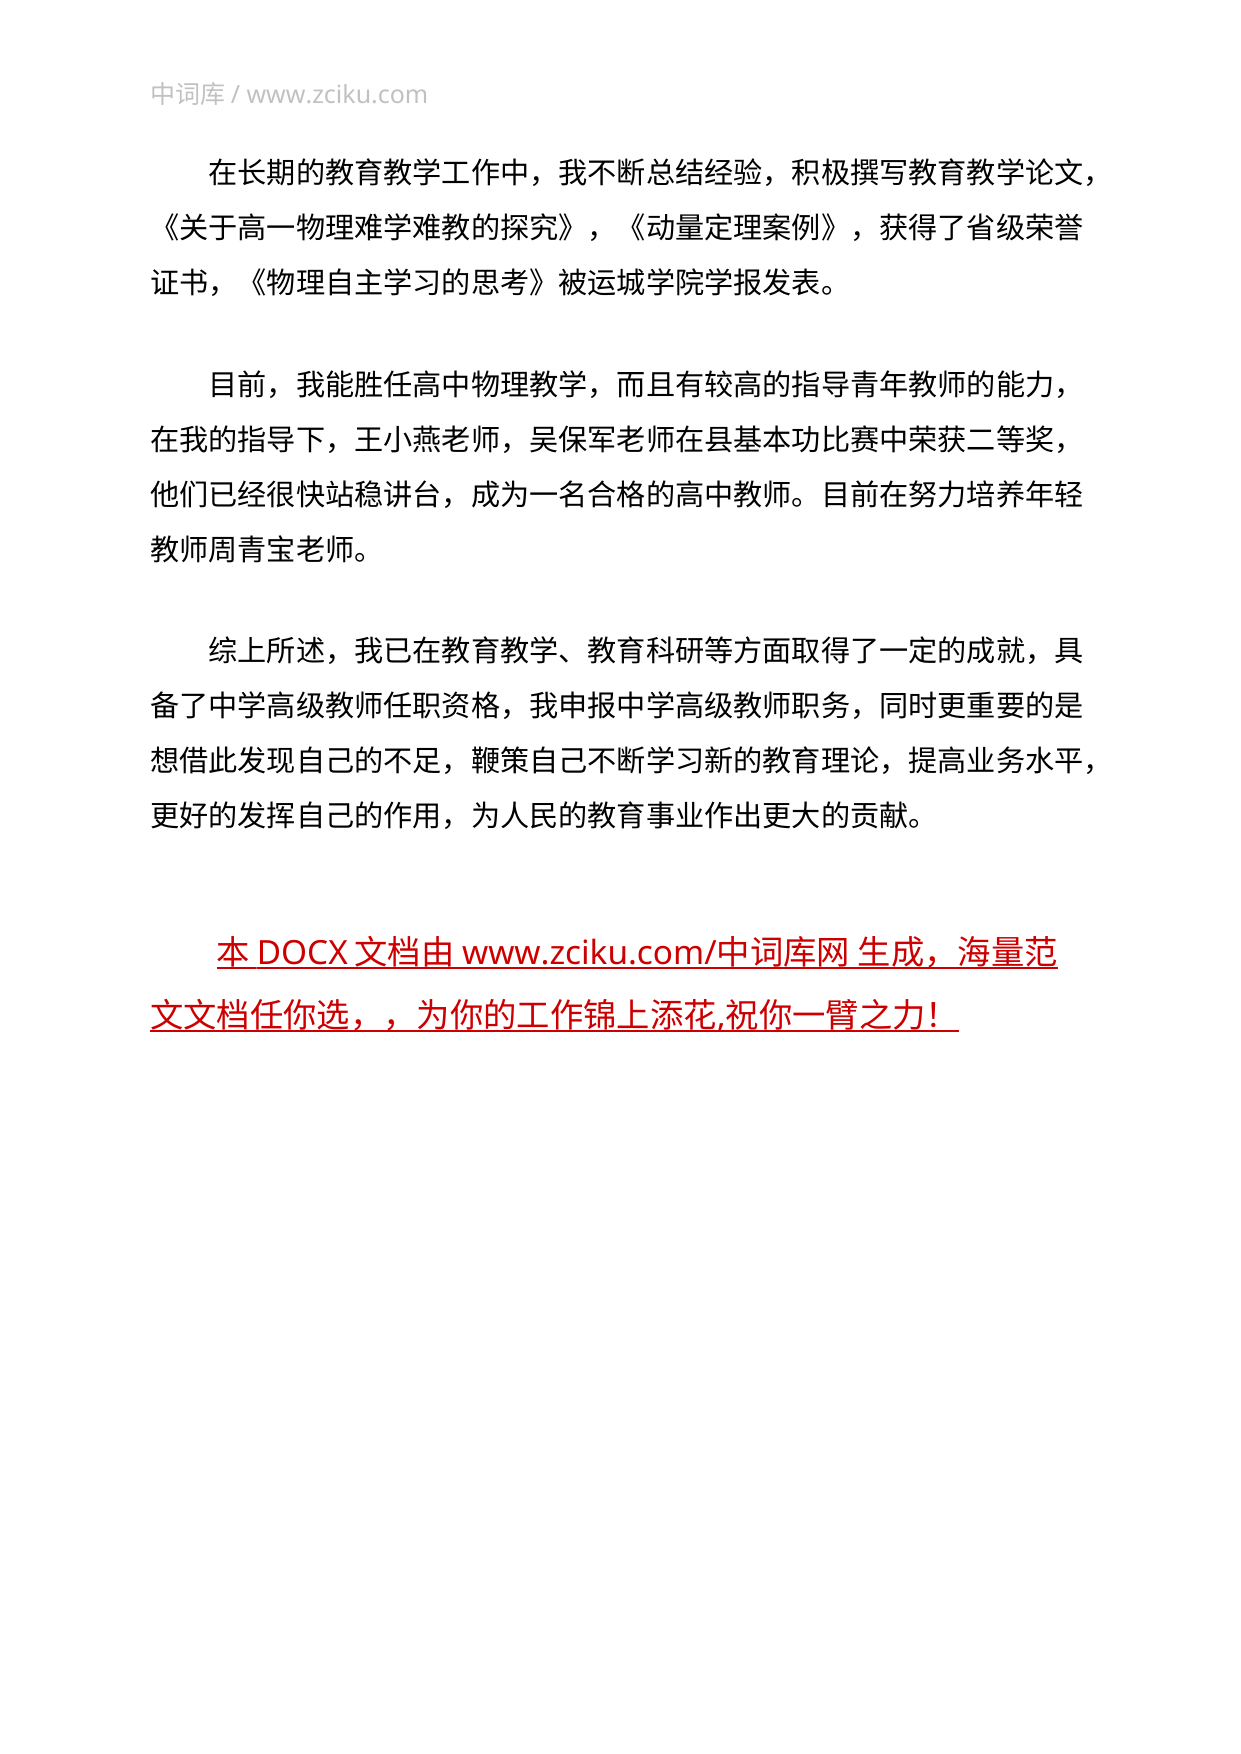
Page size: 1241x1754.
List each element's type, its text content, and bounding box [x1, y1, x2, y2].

text 本DOCX文档由 www.zciku.com/中词库网 生成，海量范文文档任你选，，为你的工作锦上添花,祝你一臂之力！ [150, 926, 1090, 1037]
text 目前，我能胜任高中物理教学，而且有较高的指导青年教师的能力，在我的指导下，王小燕老师，吴保军老师在县基本功比赛中荣获二等奖，他们已经很快站稳讲台，成为一名合格的高中教师。目前在努力培养年轻教师周青宝老师。 [150, 362, 1090, 568]
text 在长期的教育教学工作中，我不断总结经验，积极撰写教育教学论文，《关于高一物理难学难教的探究》，《动量定理案例》，获得了省级荣誉证书，《物理自主学习的思考》被运城学院学报发表。 [150, 150, 1090, 302]
text 综上所述，我已在教育教学、教育科研等方面取得了一定的成就，具备了中学高级教师任职资格，我申报中学高级教师职务，同时更重要的是想借此发现自己的不足，鞭策自己不断学习新的教育理论，提高业务水平，更好的发挥自己的作用，为人民的教育事业作出更大的贡献。 [150, 628, 1090, 835]
